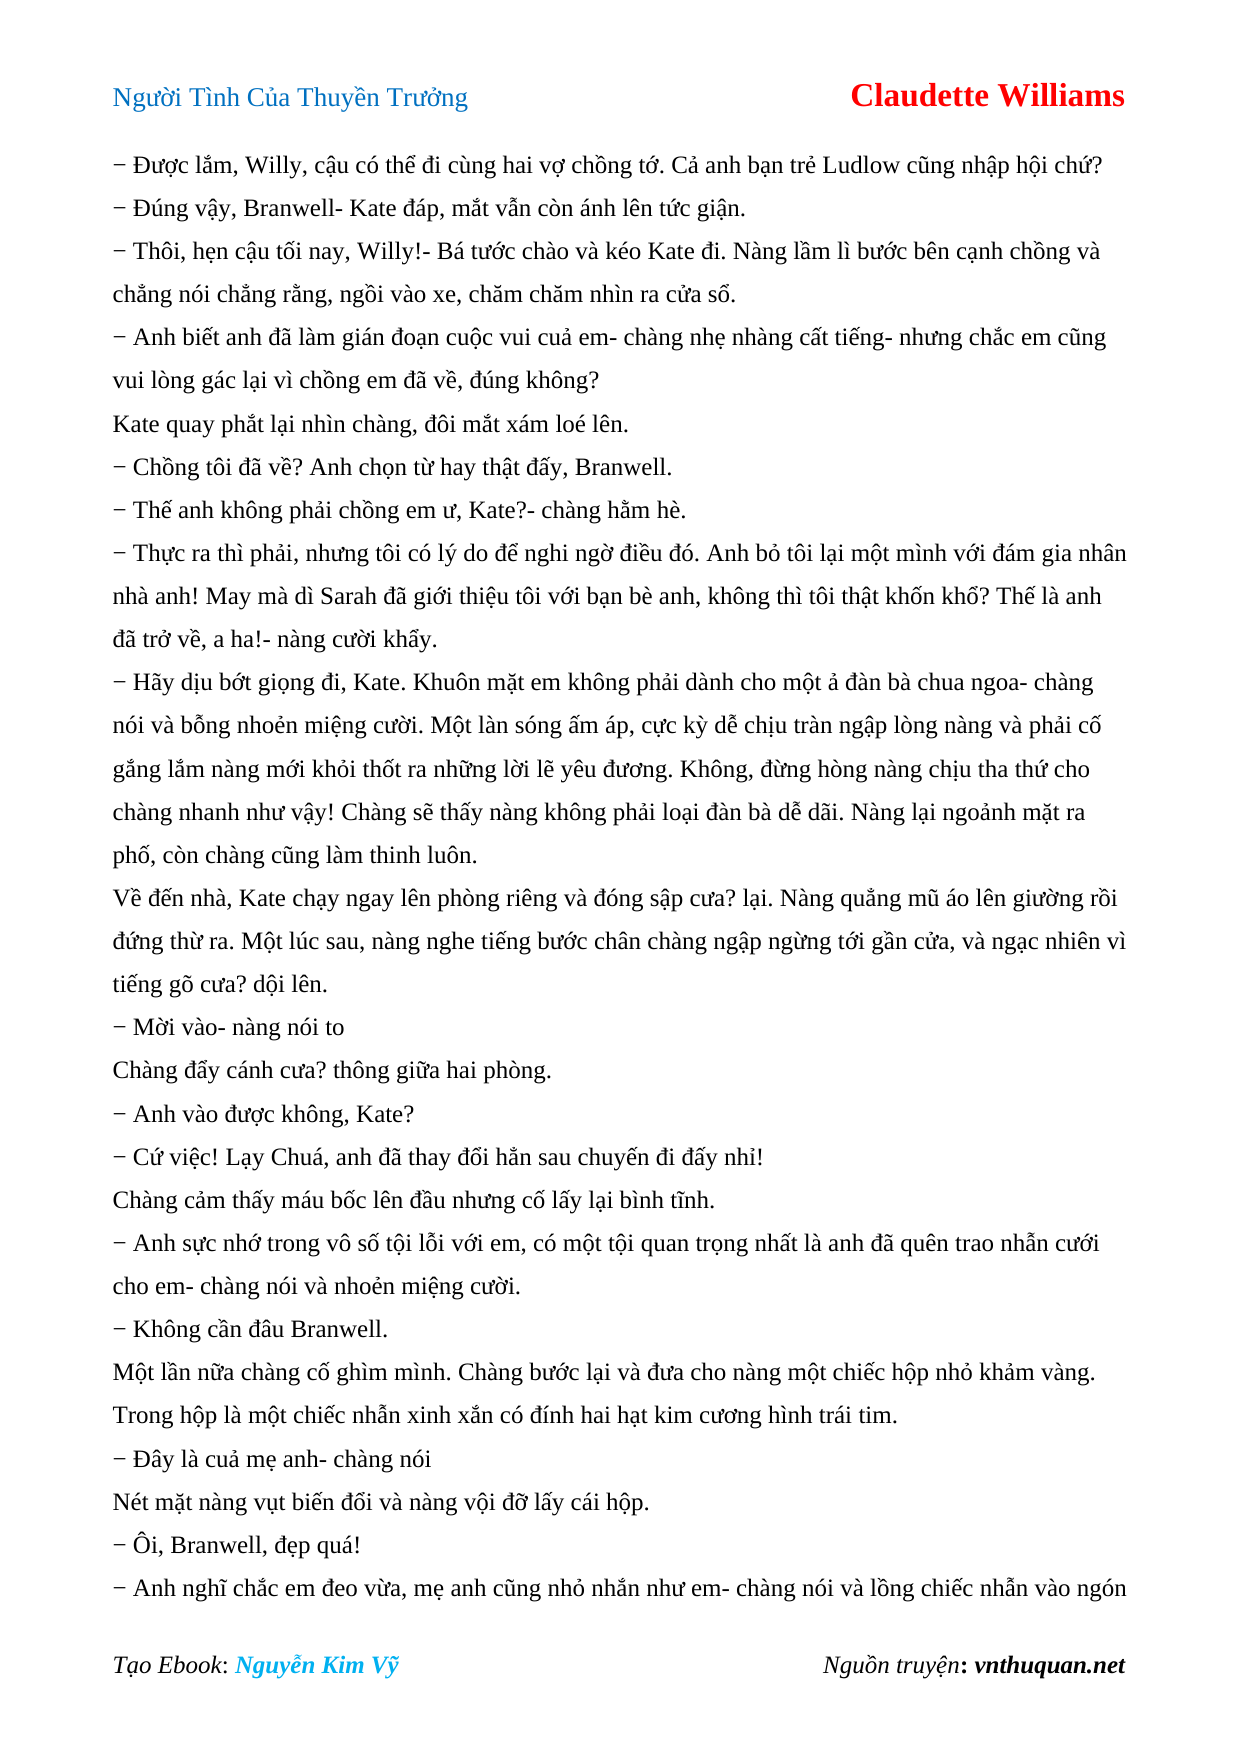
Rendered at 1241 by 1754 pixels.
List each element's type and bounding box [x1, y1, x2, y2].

text [112, 150, 1128, 1602]
